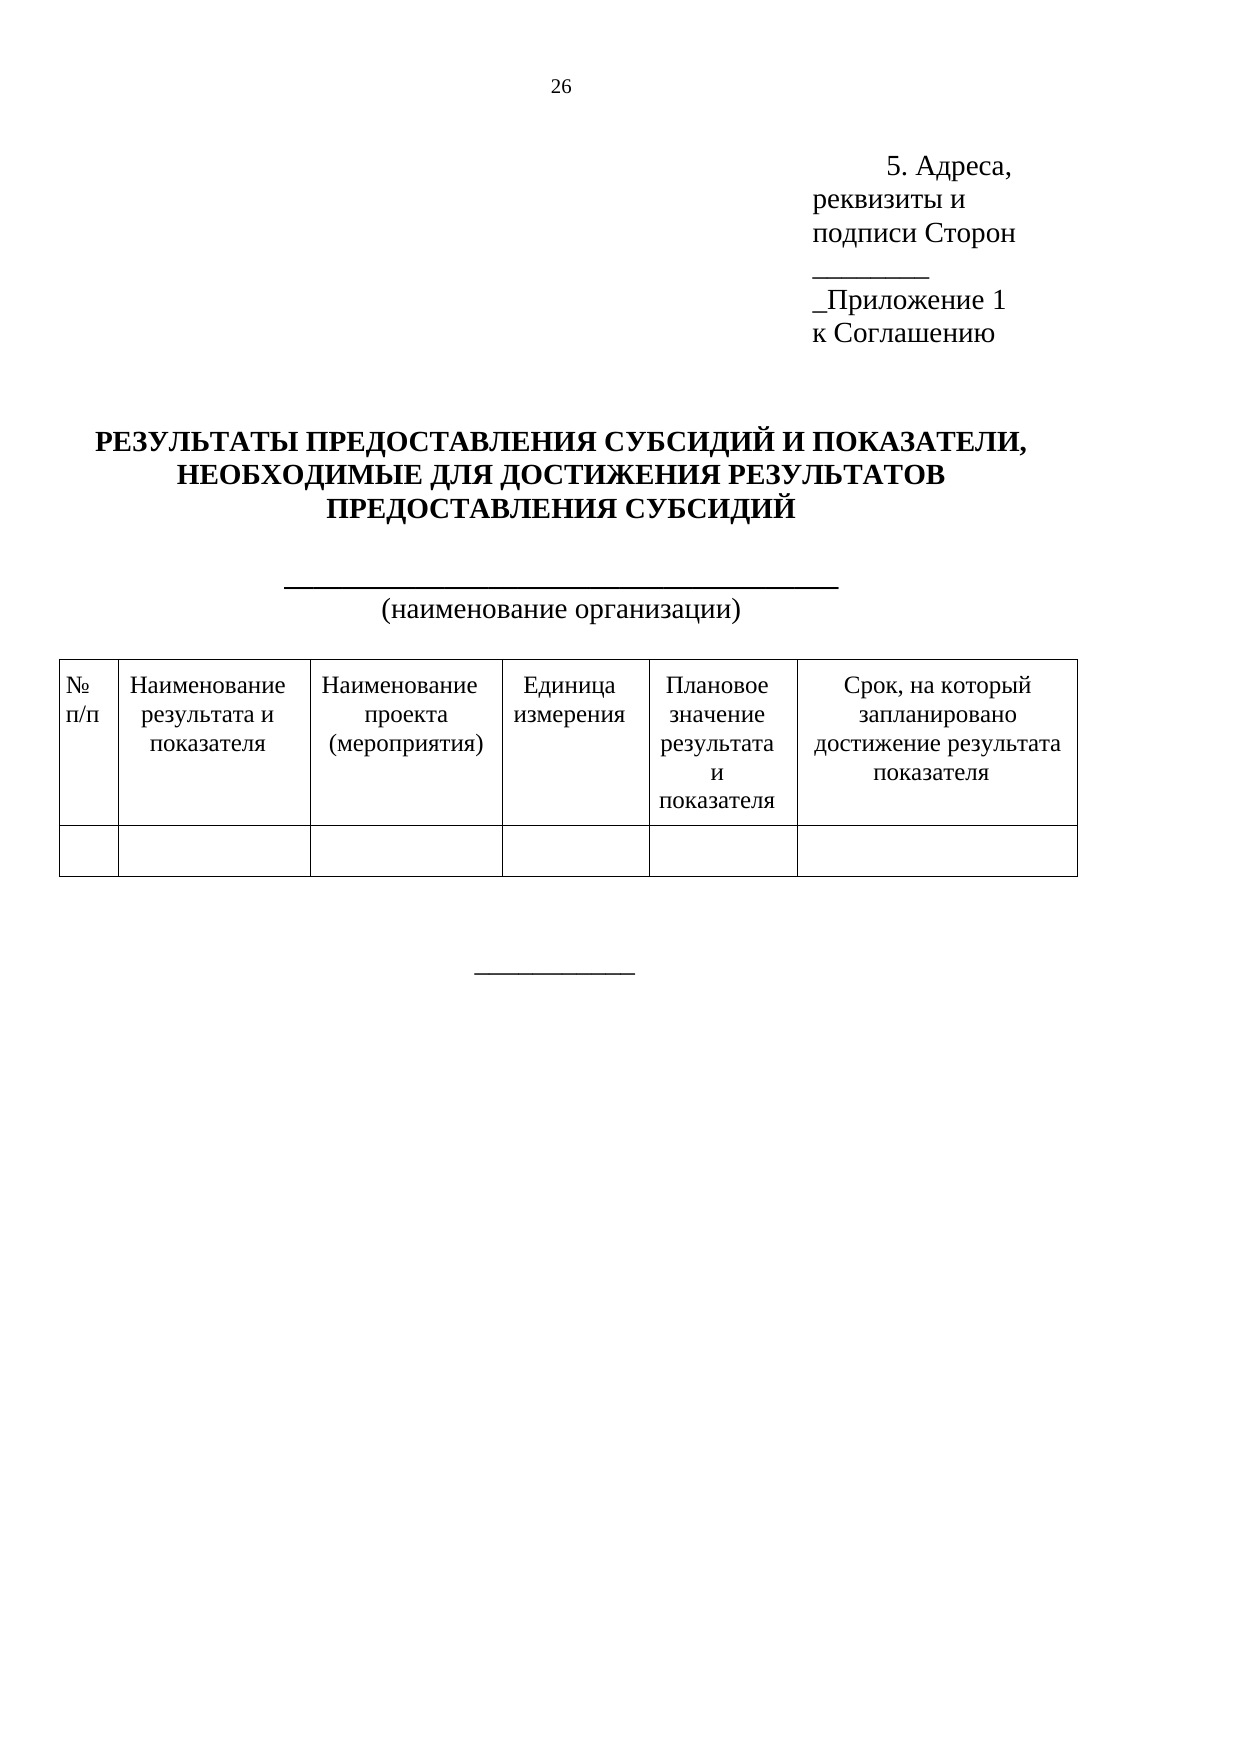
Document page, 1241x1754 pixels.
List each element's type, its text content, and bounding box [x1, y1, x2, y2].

text РЕЗУЛЬТАТЫ ПРЕДОСТАВЛЕНИЯ СУБСИДИЙ И ПОКАЗАТЕЛИ, [59, 424, 1063, 457]
table_cell [650, 826, 797, 876]
table_cell [311, 826, 502, 876]
text ПРЕДОСТАВЛЕНИЯ СУБСИДИЙ [59, 491, 1063, 524]
table_header № п/п [60, 660, 118, 825]
text НЕОБХОДИМЫЕ ДЛЯ ДОСТИЖЕНИЯ РЕЗУЛЬТАТОВ [59, 457, 1063, 491]
table_header Плановое значение результата и показателя [650, 660, 797, 825]
text ___________ [59, 944, 1050, 977]
table_cell [798, 826, 1077, 876]
text ______________________________________ [59, 558, 1063, 592]
table_header Наименование результата и показателя [119, 660, 310, 825]
table_cell [119, 826, 310, 876]
text Приложение 1 [812, 148, 1050, 315]
table_header Наименование проекта (мероприятия) [311, 660, 502, 825]
table_cell [503, 826, 649, 876]
table_cell [60, 826, 118, 876]
text к Соглашению [812, 315, 1050, 349]
text (наименование организации) [59, 592, 1063, 625]
table_header Срок, на который запланировано достижение результата показателя [798, 660, 1077, 825]
table_header Единица измерения [503, 660, 649, 825]
